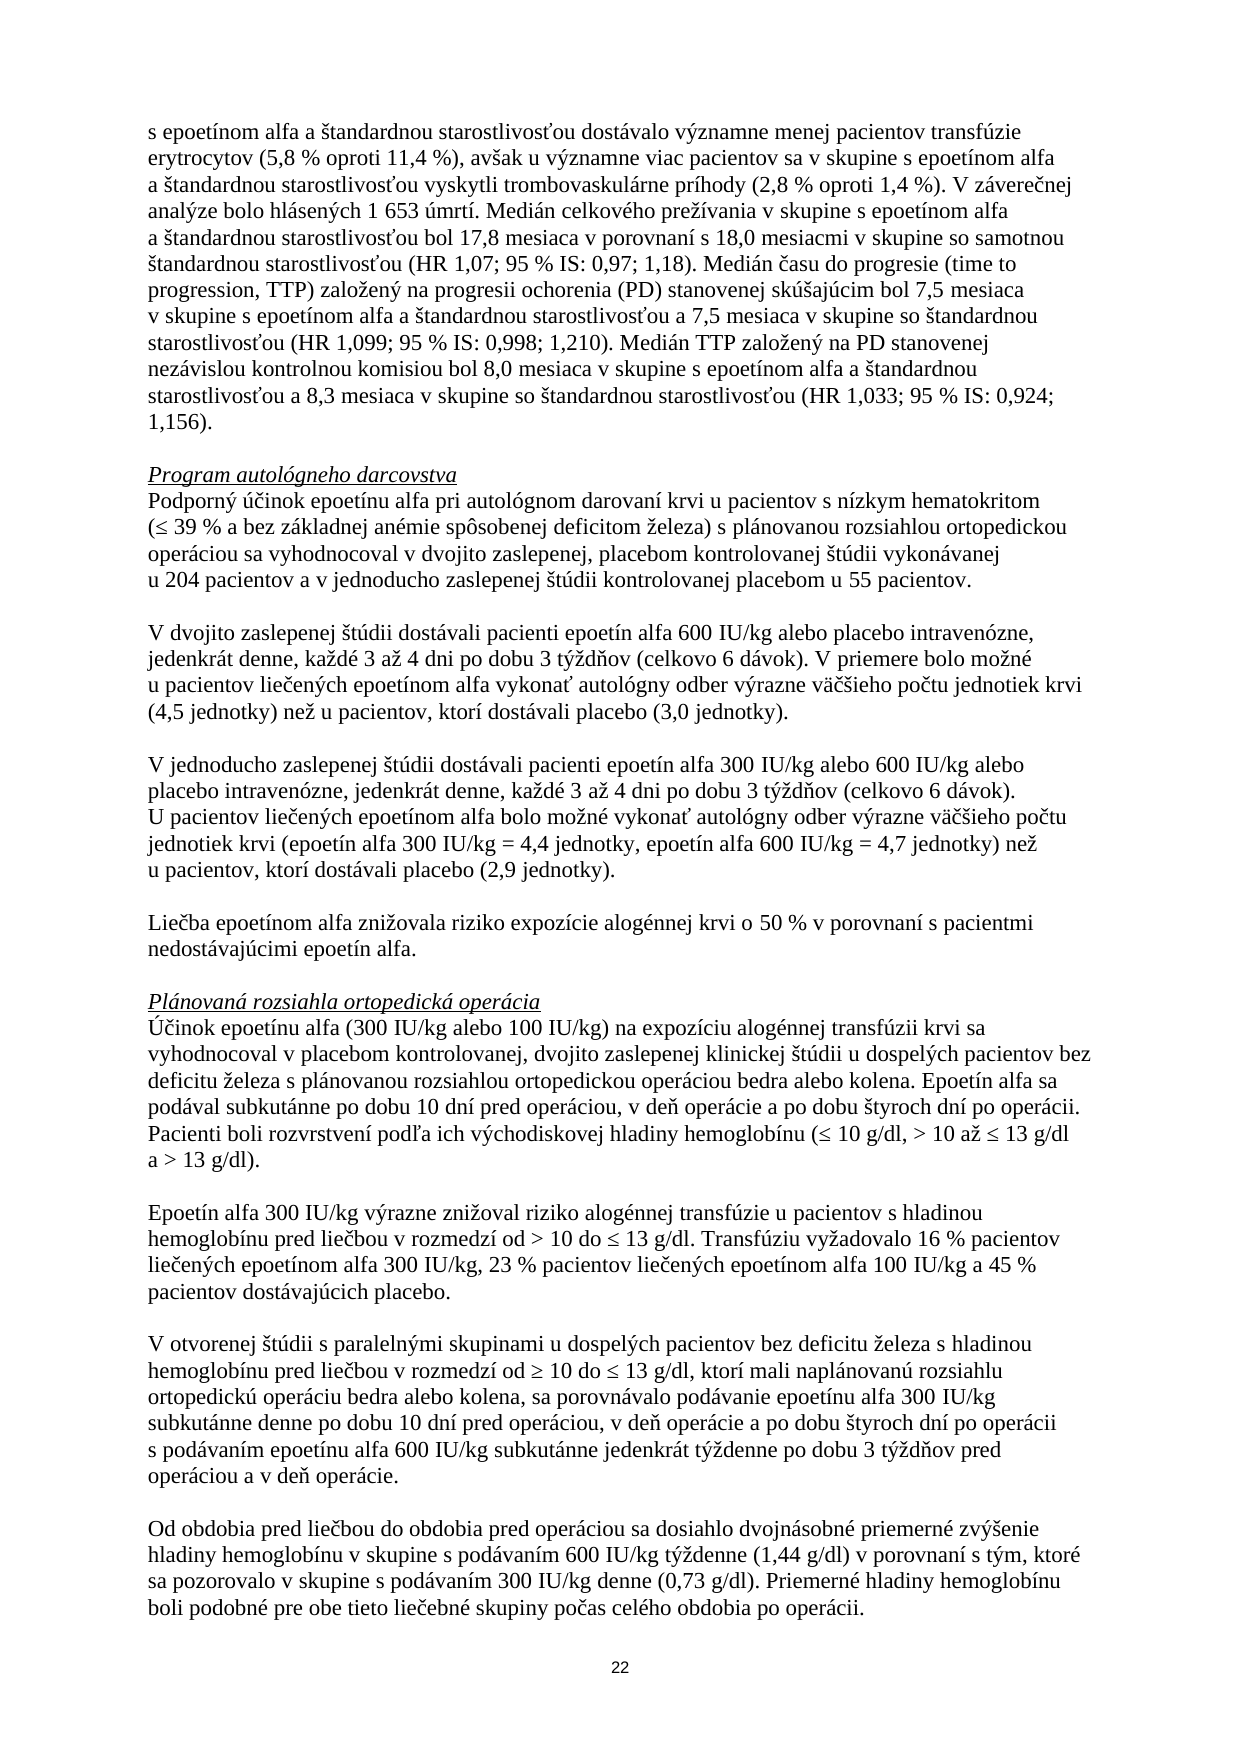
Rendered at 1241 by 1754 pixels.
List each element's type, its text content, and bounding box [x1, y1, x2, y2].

text V dvojito zaslepenej štúdii dostávali pacienti epoetín alfa 600 IU/kg alebo placebo intravenózne, jedenkrát denne, každé 3 až 4 dni po dobu 3 týždňov (celkovo 6 dávok). V priemere bolo možné u pacientov liečených epoetínom alfa vykonať autológny odber výrazne väčšieho počtu jednotiek krvi (4,5 jednotky) než u pacientov, ktorí dostávali placebo (3,0 jednotky). [148, 619, 1092, 724]
text Epoetín alfa 300 IU/kg výrazne znižoval riziko alogénnej transfúzie u pacientov s hladinou hemoglobínu pred liečbou v rozmedzí od > 10 do ≤ 13 g/dl. Transfúziu vyžadovalo 16 % pacientov liečených epoetínom alfa 300 IU/kg, 23 % pacientov liečených epoetínom alfa 100 IU/kg a 45 % pacientov dostávajúcich placebo. [148, 1199, 1092, 1304]
text V jednoducho zaslepenej štúdii dostávali pacienti epoetín alfa 300 IU/kg alebo 600 IU/kg alebo placebo intravenózne, jedenkrát denne, každé 3 až 4 dni po dobu 3 týždňov (celkovo 6 dávok). U pacientov liečených epoetínom alfa bolo možné vykonať autológny odber výrazne väčšieho počtu jednotiek krvi (epoetín alfa 300 IU/kg = 4,4 jednotky, epoetín alfa 600 IU/kg = 4,7 jednotky) než u pacientov, ktorí dostávali placebo (2,9 jednotky). [148, 751, 1092, 882]
text V otvorenej štúdii s paralelnými skupinami u dospelých pacientov bez deficitu železa s hladinou hemoglobínu pred liečbou v rozmedzí od ≥ 10 do ≤ 13 g/dl, ktorí mali naplánovanú rozsiahlu ortopedickú operáciu bedra alebo kolena, sa porovnávalo podávanie epoetínu alfa 300 IU/kg subkutánne denne po dobu 10 dní pred operáciou, v deň operácie a po dobu štyroch dní po operácii s podávaním epoetínu alfa 600 IU/kg subkutánne jedenkrát týždenne po dobu 3 týždňov pred operáciou a v deň operácie. [148, 1330, 1092, 1488]
text Od obdobia pred liečbou do obdobia pred operáciou sa dosiahlo dvojnásobné priemerné zvýšenie hladiny hemoglobínu v skupine s podávaním 600 IU/kg týždenne (1,44 g/dl) v porovnaní s tým, ktoré sa pozorovalo v skupine s podávaním 300 IU/kg denne (0,73 g/dl). Priemerné hladiny hemoglobínu boli podobné pre obe tieto liečebné skupiny počas celého obdobia po operácii. [148, 1515, 1092, 1620]
text Účinok epoetínu alfa (300 IU/kg alebo 100 IU/kg) na expozíciu alogénnej transfúzii krvi sa vyhodnocoval v placebom kontrolovanej, dvojito zaslepenej klinickej štúdii u dospelých pacientov bez deficitu železa s plánovanou rozsiahlou ortopedickou operáciou bedra alebo kolena. Epoetín alfa sa podával subkutánne po dobu 10 dní pred operáciou, v deň operácie a po dobu štyroch dní po operácii. Pacienti boli rozvrstvení podľa ich východiskovej hladiny hemoglobínu (≤ 10 g/dl, > 10 až ≤ 13 g/dl a > 13 g/dl). [148, 1014, 1092, 1172]
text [148, 118, 1092, 434]
text Program autológneho darcovstva [148, 461, 1092, 487]
text Plánovaná rozsiahla ortopedická operácia [148, 988, 1092, 1014]
text Liečba epoetínom alfa znižovala riziko expozície alogénnej krvi o 50 % v porovnaní s pacientmi nedostávajúcimi epoetín alfa. [148, 909, 1092, 961]
text Podporný účinok epoetínu alfa pri autológnom darovaní krvi u pacientov s nízkym hematokritom (≤ 39 % a bez základnej anémie spôsobenej deficitom železa) s plánovanou rozsiahlou ortopedickou operáciou sa vyhodnocoval v dvojito zaslepenej, placebom kontrolovanej štúdii vykonávanej u 204 pacientov a v jednoducho zaslepenej štúdii kontrolovanej placebom u 55 pacientov. [148, 487, 1092, 592]
